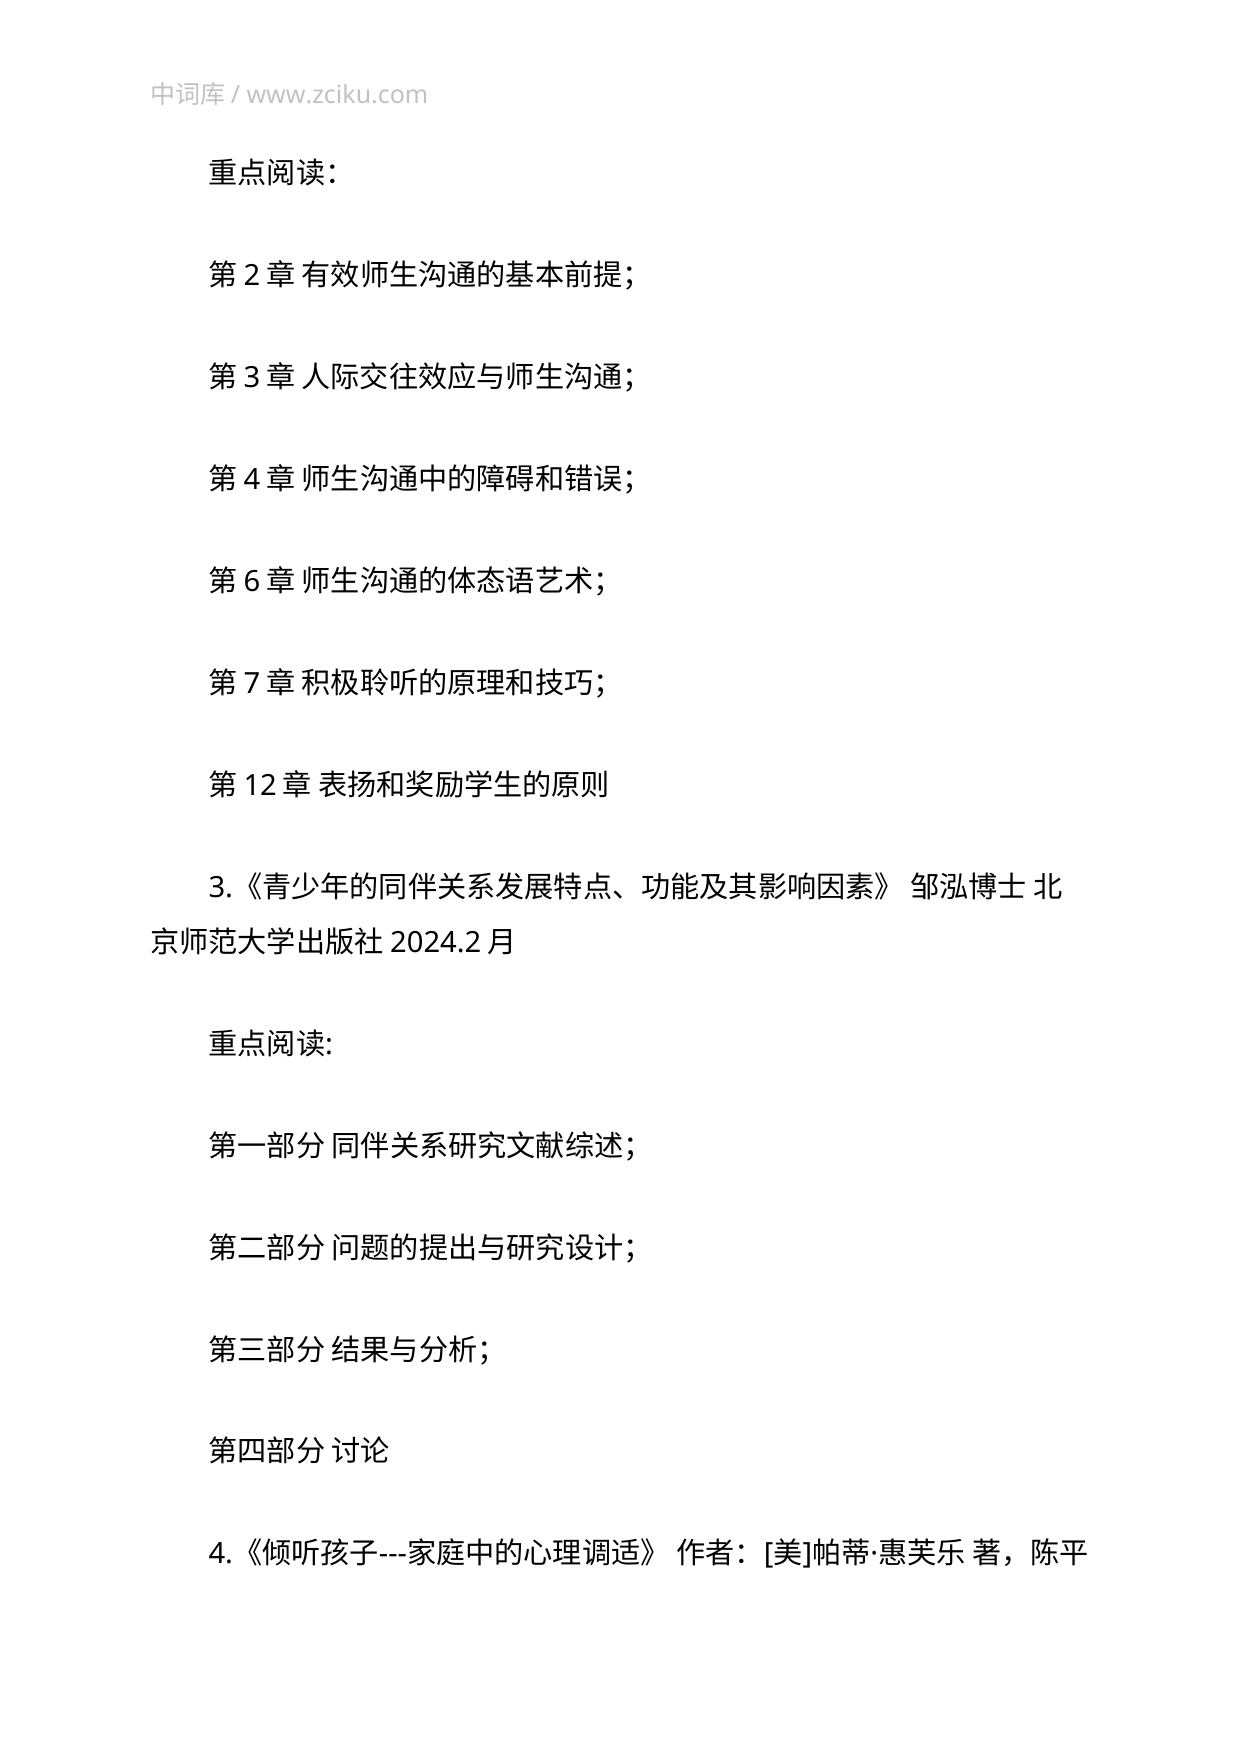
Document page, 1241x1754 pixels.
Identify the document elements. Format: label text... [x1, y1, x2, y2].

text 第6章 师生沟通的体态语艺术； [150, 558, 1090, 600]
text 重点阅读： [150, 150, 1090, 192]
text 第四部分 讨论 [150, 1428, 1090, 1470]
text 第一部分 同伴关系研究文献综述； [150, 1123, 1090, 1165]
text 第4章 师生沟通中的障碍和错误； [150, 456, 1090, 498]
text 第2章 有效师生沟通的基本前提； [150, 252, 1090, 294]
text 第7章 积极聆听的原理和技巧； [150, 660, 1090, 702]
text 第12章 表扬和奖励学生的原则 [150, 762, 1090, 804]
text 第3章 人际交往效应与师生沟通； [150, 354, 1090, 396]
text 重点阅读: [150, 1021, 1090, 1063]
text 第三部分 结果与分析； [150, 1326, 1090, 1368]
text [150, 1530, 1090, 1572]
text 3.《青少年的同伴关系发展特点、功能及其影响因素》 邹泓博士 北京师范大学出版社 2024.2月 [150, 864, 1090, 961]
text 第二部分 问题的提出与研究设计； [150, 1224, 1090, 1267]
